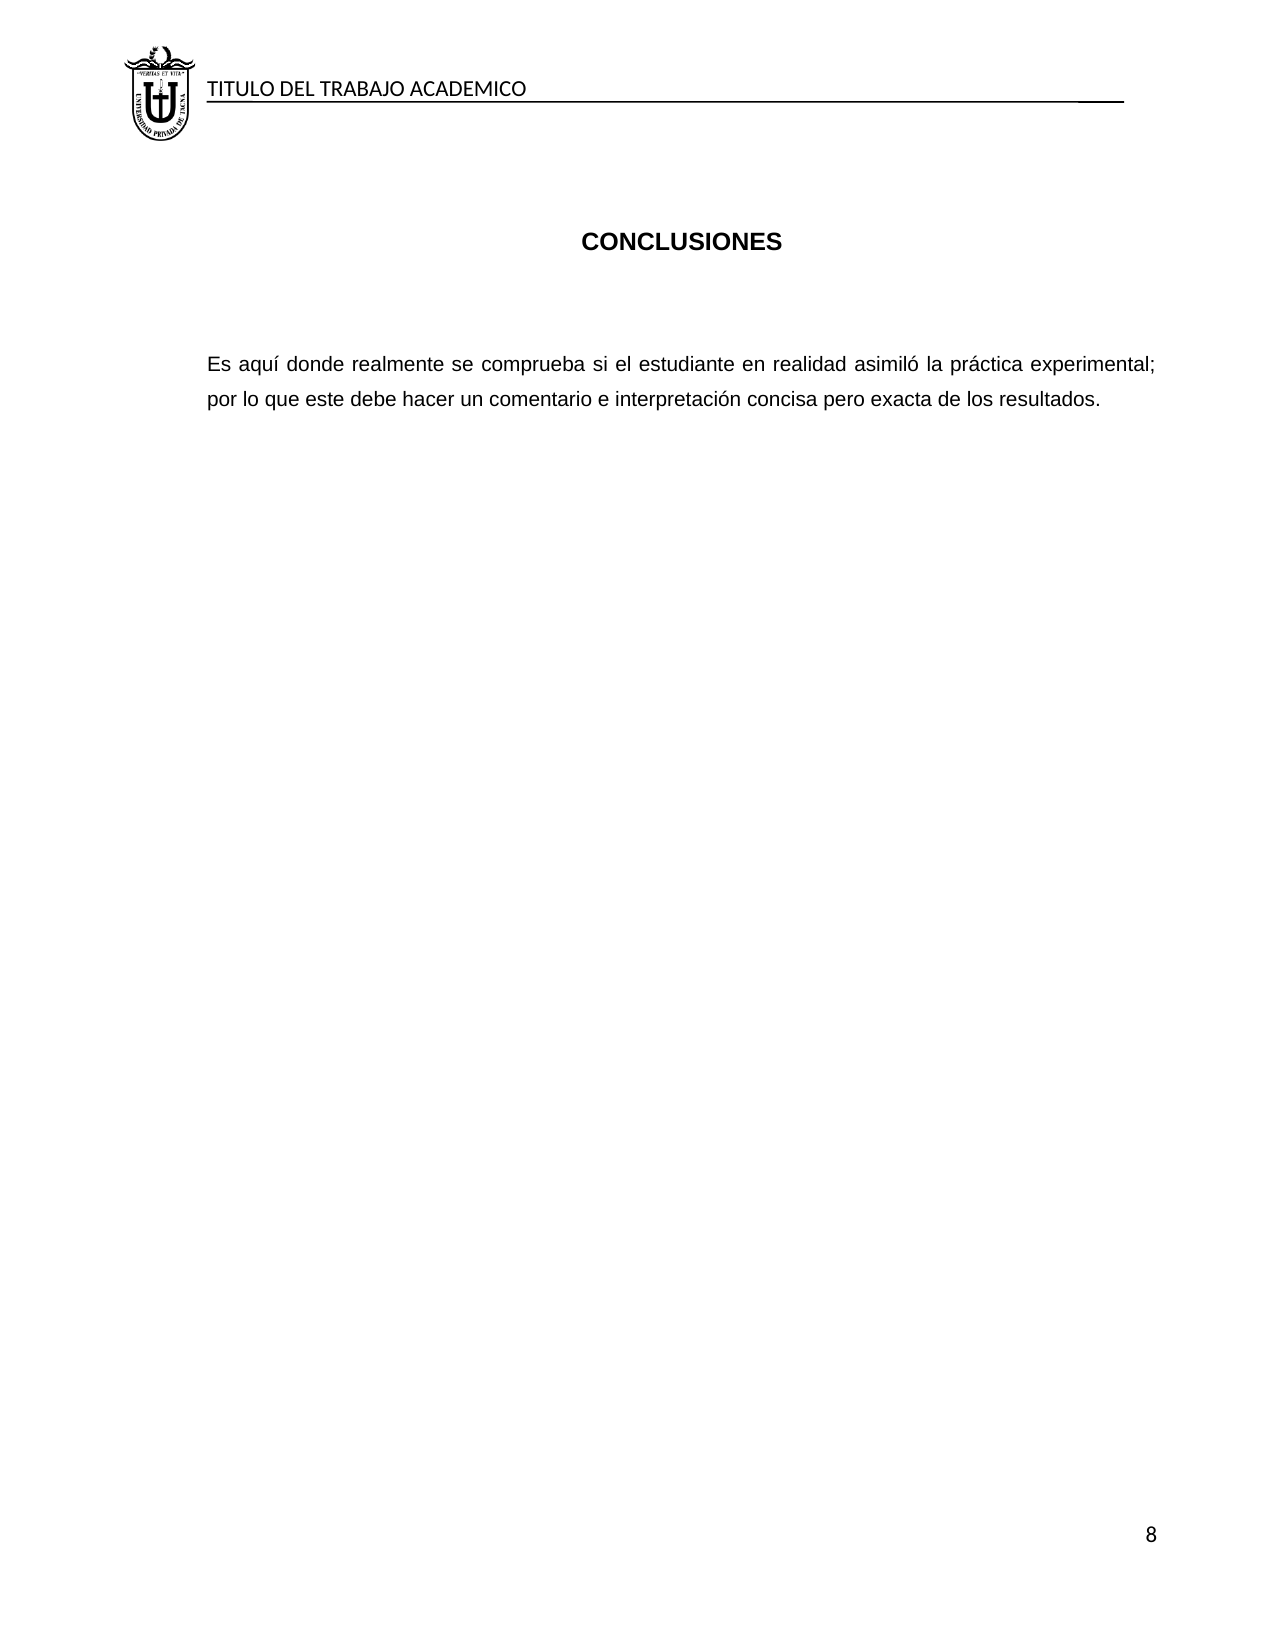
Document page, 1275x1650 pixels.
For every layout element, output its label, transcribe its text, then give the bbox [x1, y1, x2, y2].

text Es aquí donde realmente se comprueba si el estudiante en realidad asimiló la práctica experimental; por lo que este debe hacer un comentario e interpretación concisa pero exacta de los resultados. [207, 351, 1157, 411]
subtitle CONCLUSIONES [207, 227, 1157, 256]
